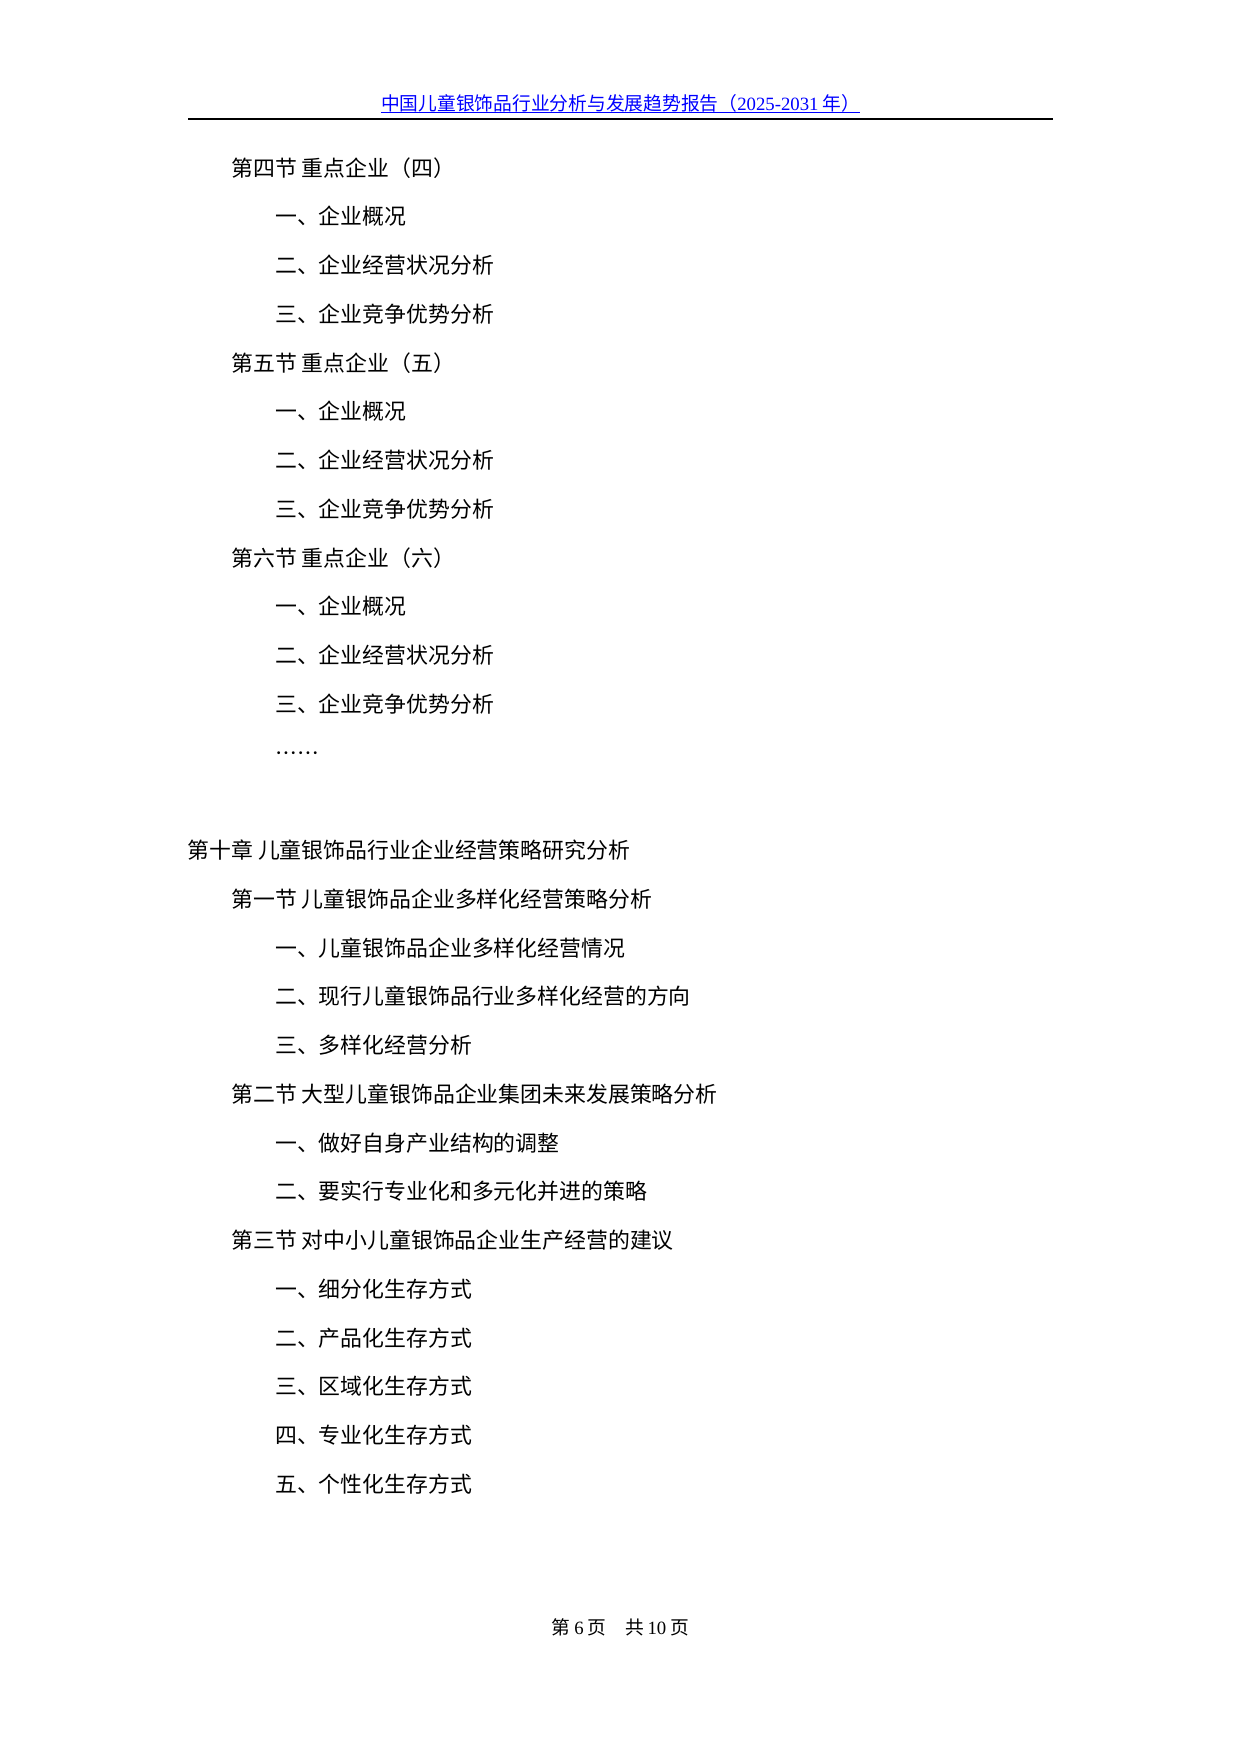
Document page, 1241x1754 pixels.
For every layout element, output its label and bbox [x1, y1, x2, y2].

text [187, 150, 1053, 1499]
